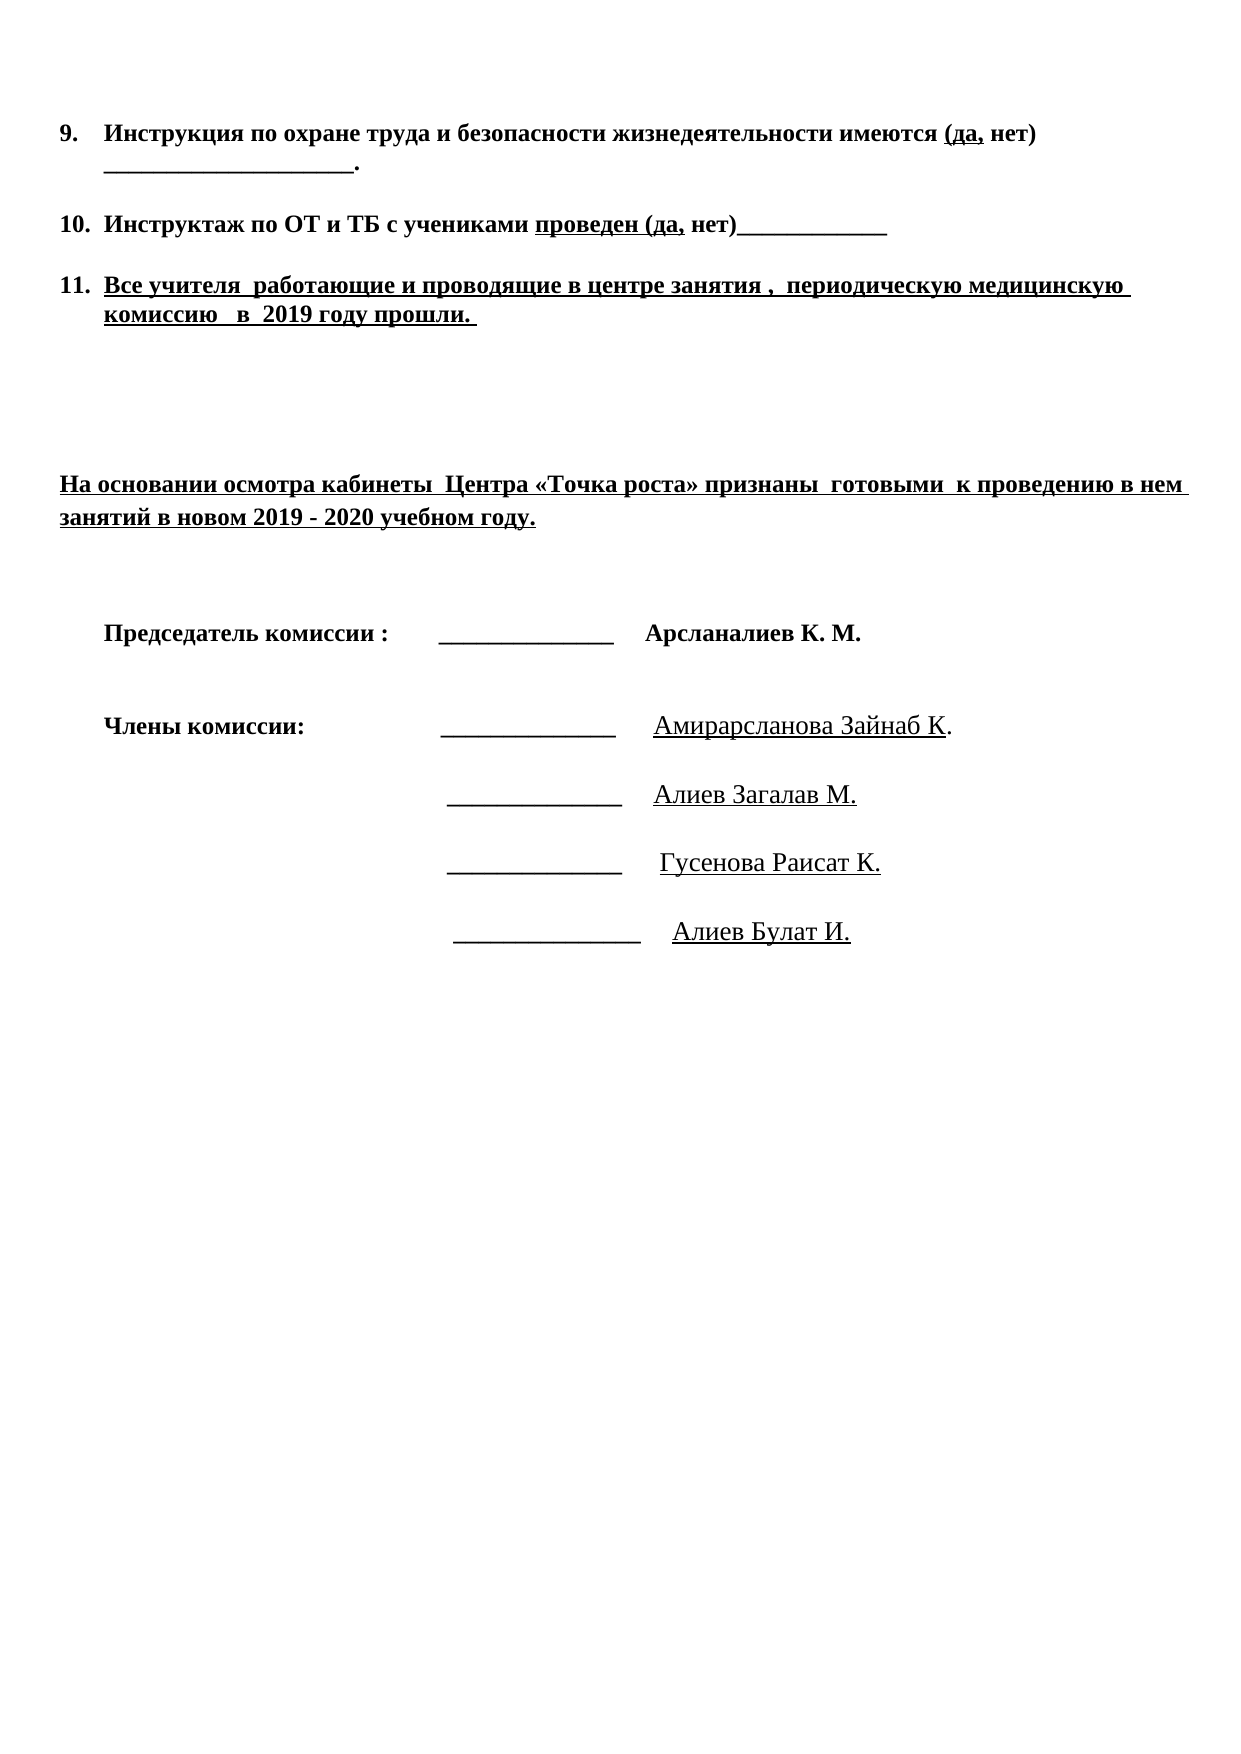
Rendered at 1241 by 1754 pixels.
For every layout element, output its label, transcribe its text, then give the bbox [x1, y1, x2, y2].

text На основании осмотра кабинеты Центра «Точка роста» признаны готовыми к проведению в нем занятий в новом 2019 - 2020 учебном году. [59, 469, 1194, 531]
text _______________ Алиев Булат И. [59, 915, 1194, 946]
text ______________ Гусенова Раисат К. [59, 847, 1194, 878]
text Члены комиссии: ______________ Амирарсланова Зайнаб К. [104, 709, 1194, 740]
text ______________ Алиев Загалав М. [104, 778, 1194, 809]
list Инструкция по охране труда и безопасности жизнедеятельности имеются (да, нет) ____________________. [59, 118, 1194, 176]
text Председатель комиссии : ______________ Арсланалиев К. М. [104, 618, 1194, 647]
list Все учителя работающие и проводящие в центре занятия , периодическую медицинскую комиссию в 2019 году прошли. [59, 270, 1194, 328]
list Инструктаж по ОТ и ТБ с учениками проведен (да, нет)____________ [59, 209, 1194, 237]
